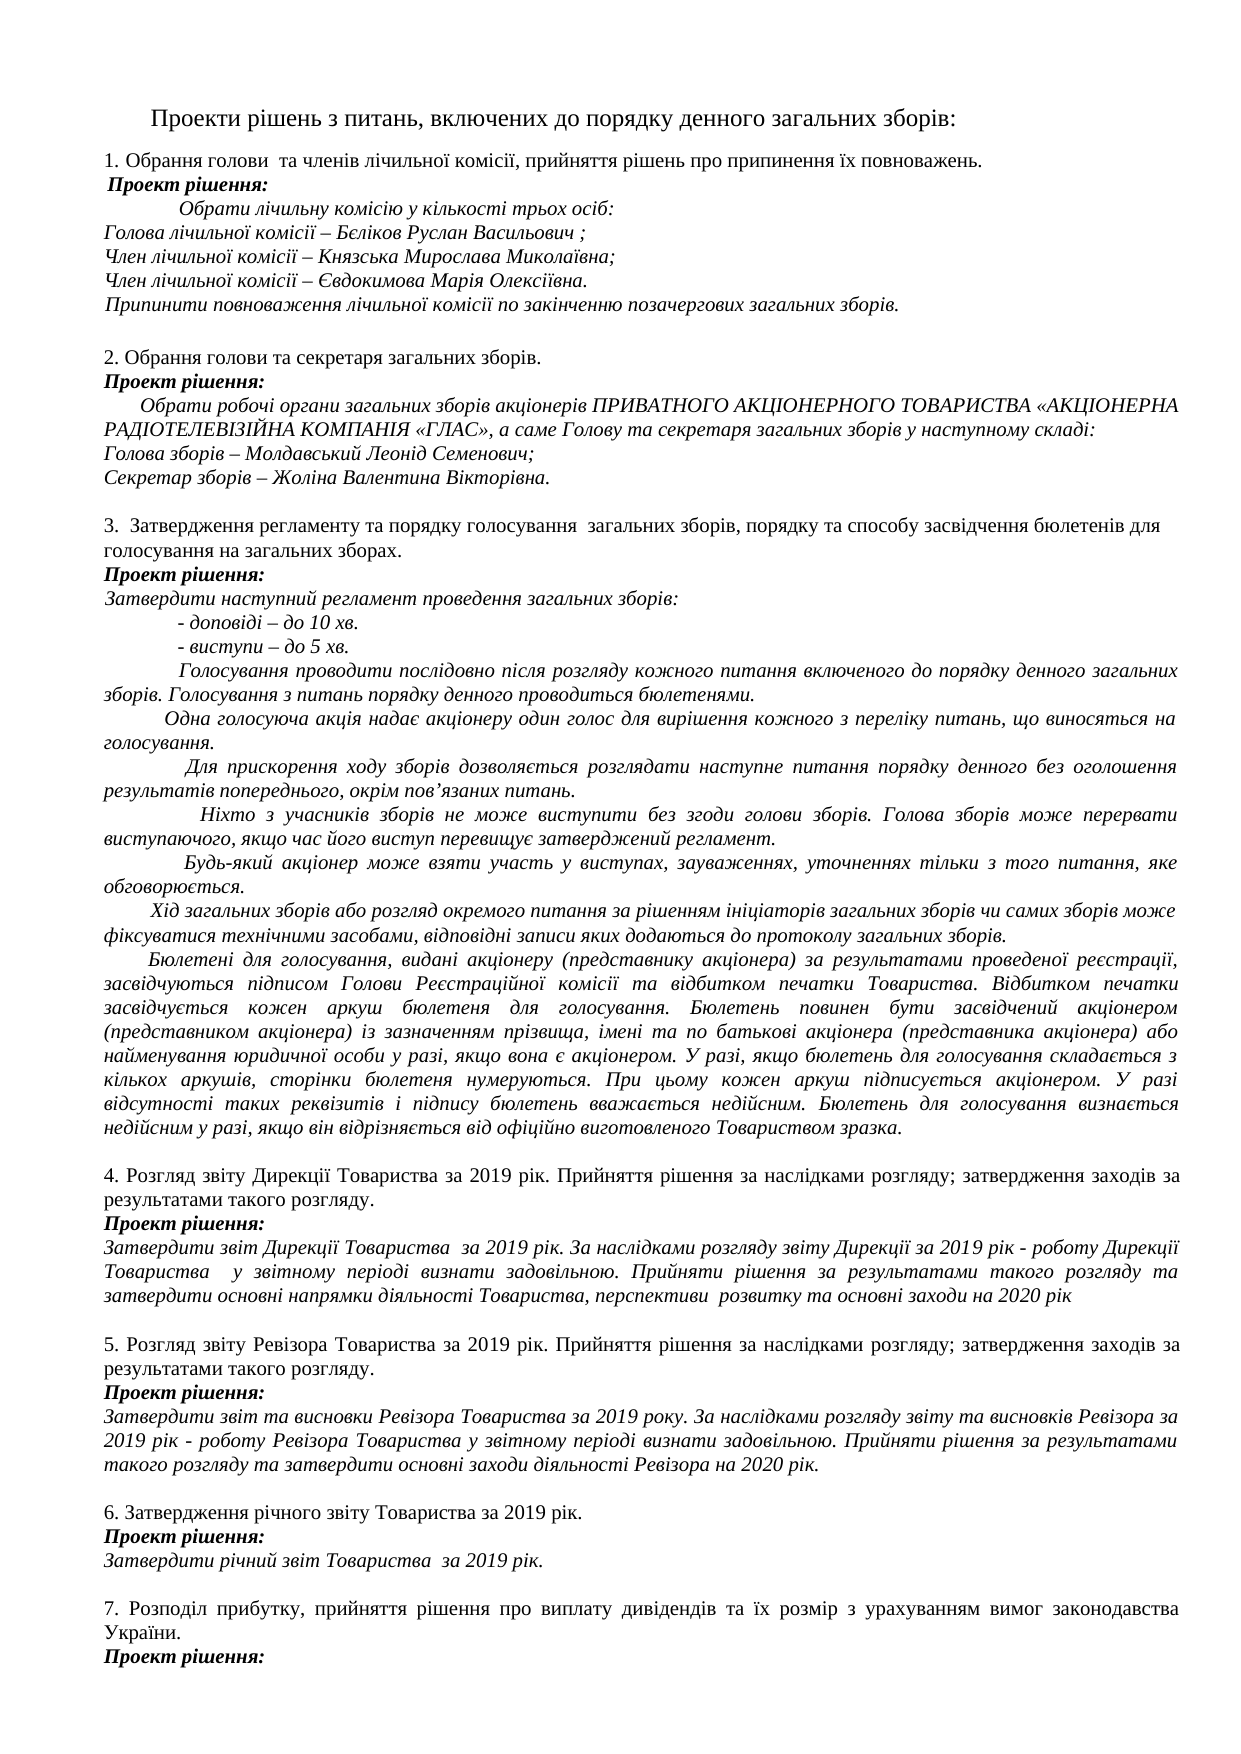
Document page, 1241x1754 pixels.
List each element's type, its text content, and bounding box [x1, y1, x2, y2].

text Член лічильної комісії – Князська Мирослава Миколаївна; [103, 244, 1181, 268]
list 4. Розгляд звіту Дирекції Товариства за 2019 рік. Прийняття рішення за наслідками розгляду; затвердження заходів за результатами такого розгляду. [103, 1163, 1181, 1211]
text Голова зборів – Молдавський Леонід Семенович; [103, 441, 1181, 465]
text Затвердити звіт та висновки Ревізора Товариства за 2019 року. За наслідками розгляду звіту та висновків Ревізора за 2019 рік - роботу Ревізора Товариства у звітному періоді визнати задовільною. Прийняти рішення за результатами такого розгляду та затвердити основні заходи діяльності Ревізора на 2020 рік. [103, 1404, 1181, 1476]
text Голова лічильної комісії – Бєліков Руслан Васильович ; [103, 220, 1181, 244]
text Обрати робочі органи загальних зборів акціонерів ПРИВАТНОГО АКЦІОНЕРНОГО ТОВАРИСТВА «АКЦІОНЕРНА РАДІОТЕЛЕВІЗІЙНА КОМПАНІЯ «ГЛАС», а саме Голову та секретаря загальних зборів у наступному складі: [103, 393, 1181, 441]
text Обрати лічильну комісію у кількості трьох осіб: [103, 196, 1181, 220]
text Голосування проводити послідовно після розгляду кожного питання включеного до порядку денного загальних зборів. Голосування з питань порядку денного проводиться бюлетенями. [103, 658, 1181, 706]
text 7. Розподіл прибутку, прийняття рішення про виплату дивідендів та їх розмір з урахуванням вимог законодавства України. [103, 1596, 1181, 1644]
list Проект рішення: [103, 1211, 1181, 1235]
list Проект рішення: [103, 562, 1181, 586]
text Одна голосуюча акція надає акціонеру один голос для вирішення кожного з переліку питань, що виносяться на голосування. [103, 706, 1181, 754]
text Член лічильної комісії – Євдокимова Марія Олексіївна. [103, 268, 1181, 292]
text Бюлетені для голосування, видані акціонеру (представнику акціонера) за результатами проведеної реєстрації, засвідчуються підписом Голови Реєстраційної кoмiciї та відбитком печатки Товариства. Відбитком печатки засвідчується кожен аркуш бюлетеня для голосування. Бюлетень повинен бути засвідчений акціонером (представником акціонера) із зазначенням прізвища, імені та по батькові акціонера (представника акціонера) або найменування юридичної особи у разі, якщо вона є акціонером. У разі, якщо бюлетень для голосування складається з кількох аркушів, сторінки бюлетеня нумеруються. При цьому кожен аркуш підписується акціонером. У разі відсутності таких реквізитів і підпису бюлетень вважається недійсним. Бюлетень для голосування визнається недійсним у разі, якщо він відрізняється від офіційно виготовленого Товариством зразка. [103, 947, 1181, 1139]
list Проект рішення: [103, 1524, 1181, 1548]
list 5. Розгляд звіту Ревізора Товариства за 2019 рік. Прийняття рішення за наслідками розгляду; затвердження заходів за результатами такого розгляду. [103, 1332, 1181, 1380]
text Ніхто з учасників зборів не може виступити без згоди голови зборів. Голова зборів може перервати виступаючого, якщо час його виступ перевищує затверджений регламент. [103, 802, 1181, 850]
text Секретар зборів – Жоліна Валентина Вікторівна. [103, 465, 1181, 489]
text Проекти рішень з питань, включених до порядку денного загальних зборів: [103, 103, 1181, 132]
text Будь-який акціонер може взяти участь у виступах, зауваженнях, уточненнях тільки з того питання, яке обговорюється. [103, 850, 1181, 898]
text Хід загальних зборів або розгляд окремого питання за рішенням ініціаторів загальних зборів чи самих зборів може фіксуватися технічними засобами, відповідні записи яких додаються до протоколу загальних зборів. [103, 898, 1181, 947]
list Проект рішення: [103, 1380, 1181, 1404]
text Затвердити наступний регламент проведення загальних зборів: [103, 586, 1181, 610]
text 3. Затвердження регламенту та порядку голосування загальних зборів, порядку та способу засвідчення бюлетенів для голосування на загальних зборах. [103, 513, 1181, 562]
list Затвердити річний звіт Товариства за 2019 рік. [103, 1548, 1181, 1572]
text Припинити повноваження лічильної комісії по закінченню позачергових загальних зборів. [103, 292, 1181, 316]
text 1. Обрання голови та членів лічильної комісії, прийняття рішень про припинення їх повноважень. [103, 148, 1181, 172]
text Для прискорення ходу зборів дозволяється розглядати наступне питання порядку денного без оголошення результатів попереднього, окрім пов’язаних питань. [103, 754, 1181, 802]
list Проект рішення: [103, 172, 1181, 196]
text - доповіді – до 10 хв. [103, 610, 1181, 634]
list Проект рішення: [103, 369, 1181, 393]
list Проект рішення: [103, 1644, 1181, 1668]
text - виступи – до 5 хв. [103, 634, 1181, 658]
list 6. Затвердження річного звіту Товариства за 2019 рік. [103, 1500, 1181, 1524]
list Затвердити звіт Дирекції Товариства за 2019 рік. За наслідками розгляду звіту Дирекції за 2019 рік - роботу Дирекції Товариства у звітному періоді визнати задовільною. Прийняти рішення за результатами такого розгляду та затвердити основні напрямки діяльності Товариства, перспективи розвитку та основні заходи на 2020 рік [103, 1235, 1181, 1307]
text 2. Обрання голови та секретаря загальних зборів. [103, 345, 1181, 369]
